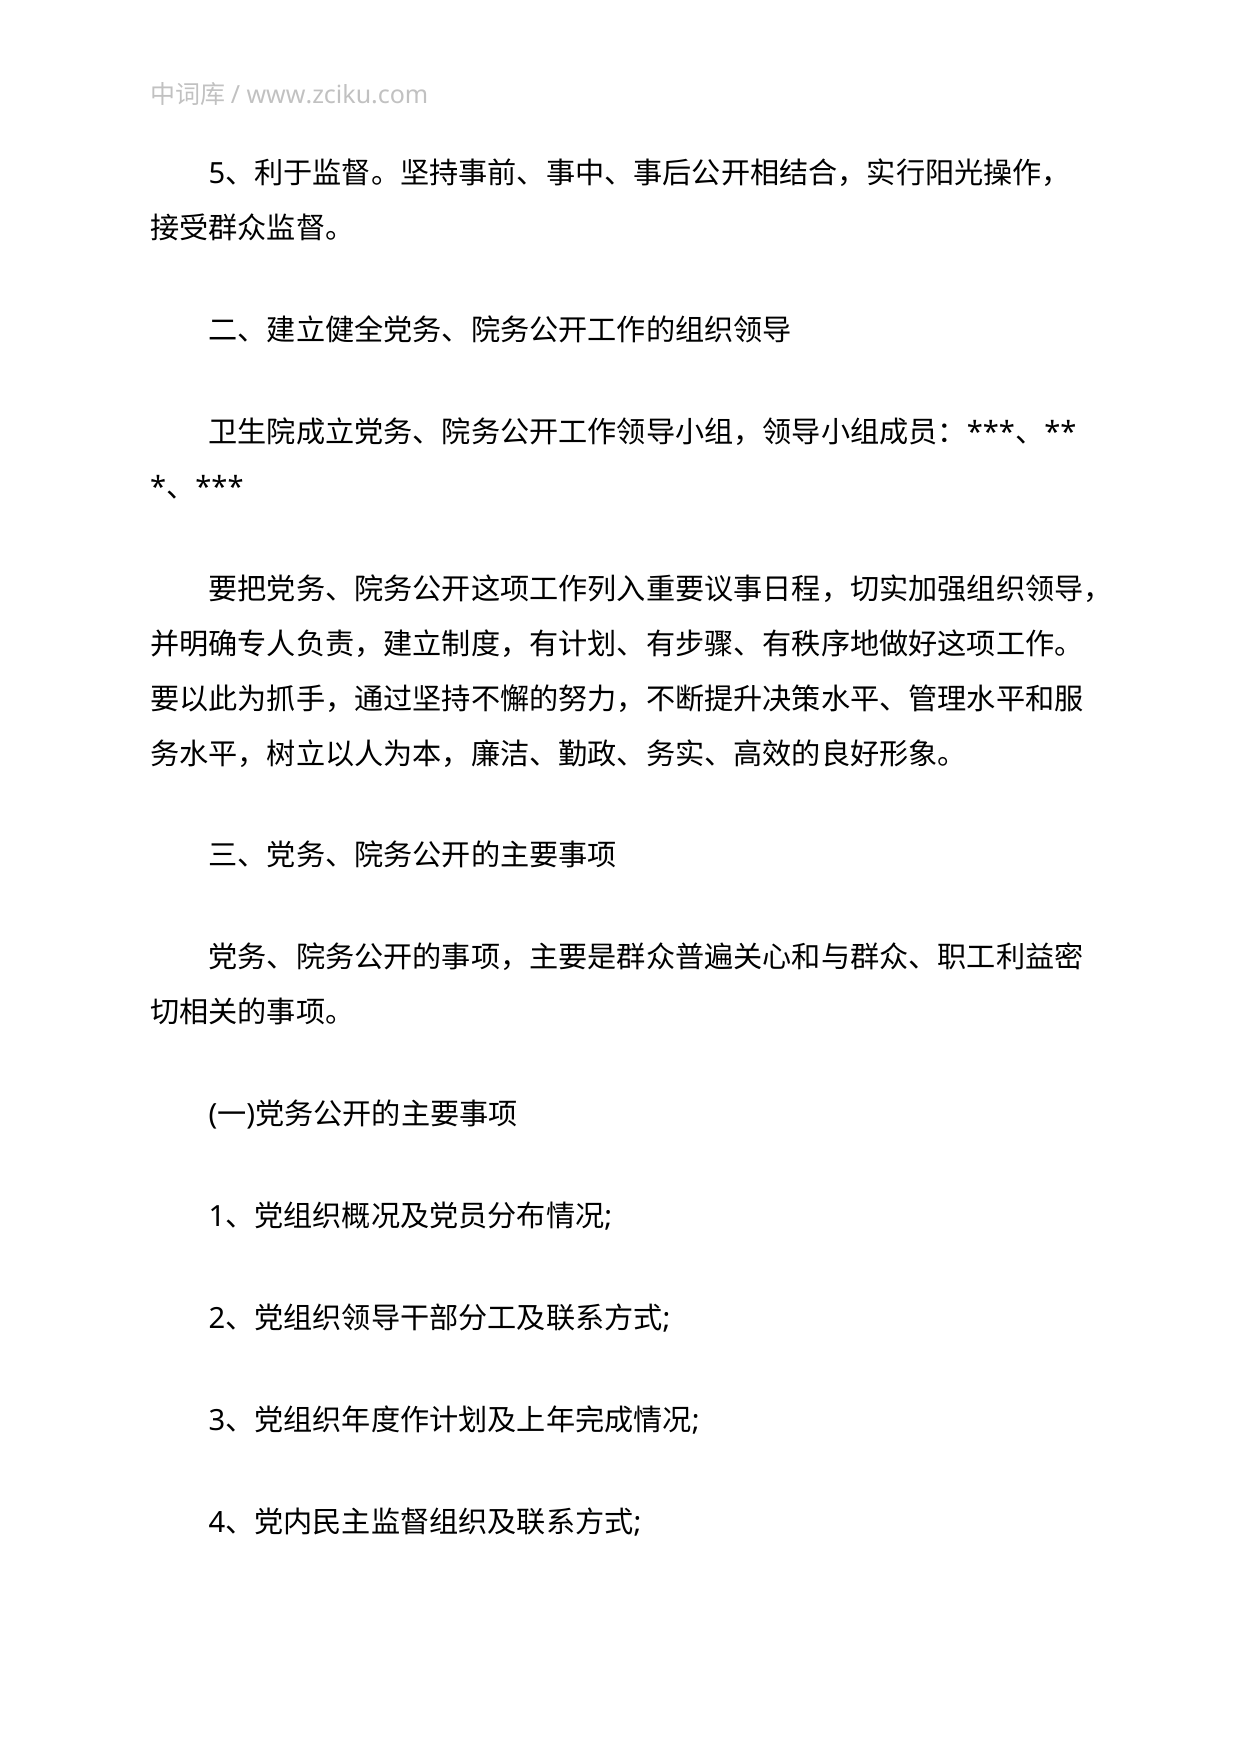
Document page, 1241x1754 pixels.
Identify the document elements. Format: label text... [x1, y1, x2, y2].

text 4、党内民主监督组织及联系方式; [150, 1498, 1090, 1541]
text 3、党组织年度作计划及上年完成情况; [150, 1396, 1090, 1439]
text 5、利于监督。坚持事前、事中、事后公开相结合，实行阳光操作，接受群众监督。 [150, 150, 1090, 247]
text (一)党务公开的主要事项 [150, 1090, 1090, 1133]
text 党务、院务公开的事项，主要是群众普遍关心和与群众、职工利益密切相关的事项。 [150, 934, 1090, 1031]
text 要把党务、院务公开这项工作列入重要议事日程，切实加强组织领导，并明确专人负责，建立制度，有计划、有步骤、有秩序地做好这项工作。要以此为抓手，通过坚持不懈的努力，不断提升决策水平、管理水平和服务水平，树立以人为本，廉洁、勤政、务实、高效的良好形象。 [150, 566, 1090, 772]
text 2、党组织领导干部分工及联系方式; [150, 1294, 1090, 1337]
text 三、党务、院务公开的主要事项 [150, 832, 1090, 874]
text 卫生院成立党务、院务公开工作领导小组，领导小组成员：***、***、*** [150, 408, 1090, 506]
text 1、党组织概况及党员分布情况; [150, 1192, 1090, 1235]
text 二、建立健全党务、院务公开工作的组织领导 [150, 307, 1090, 349]
